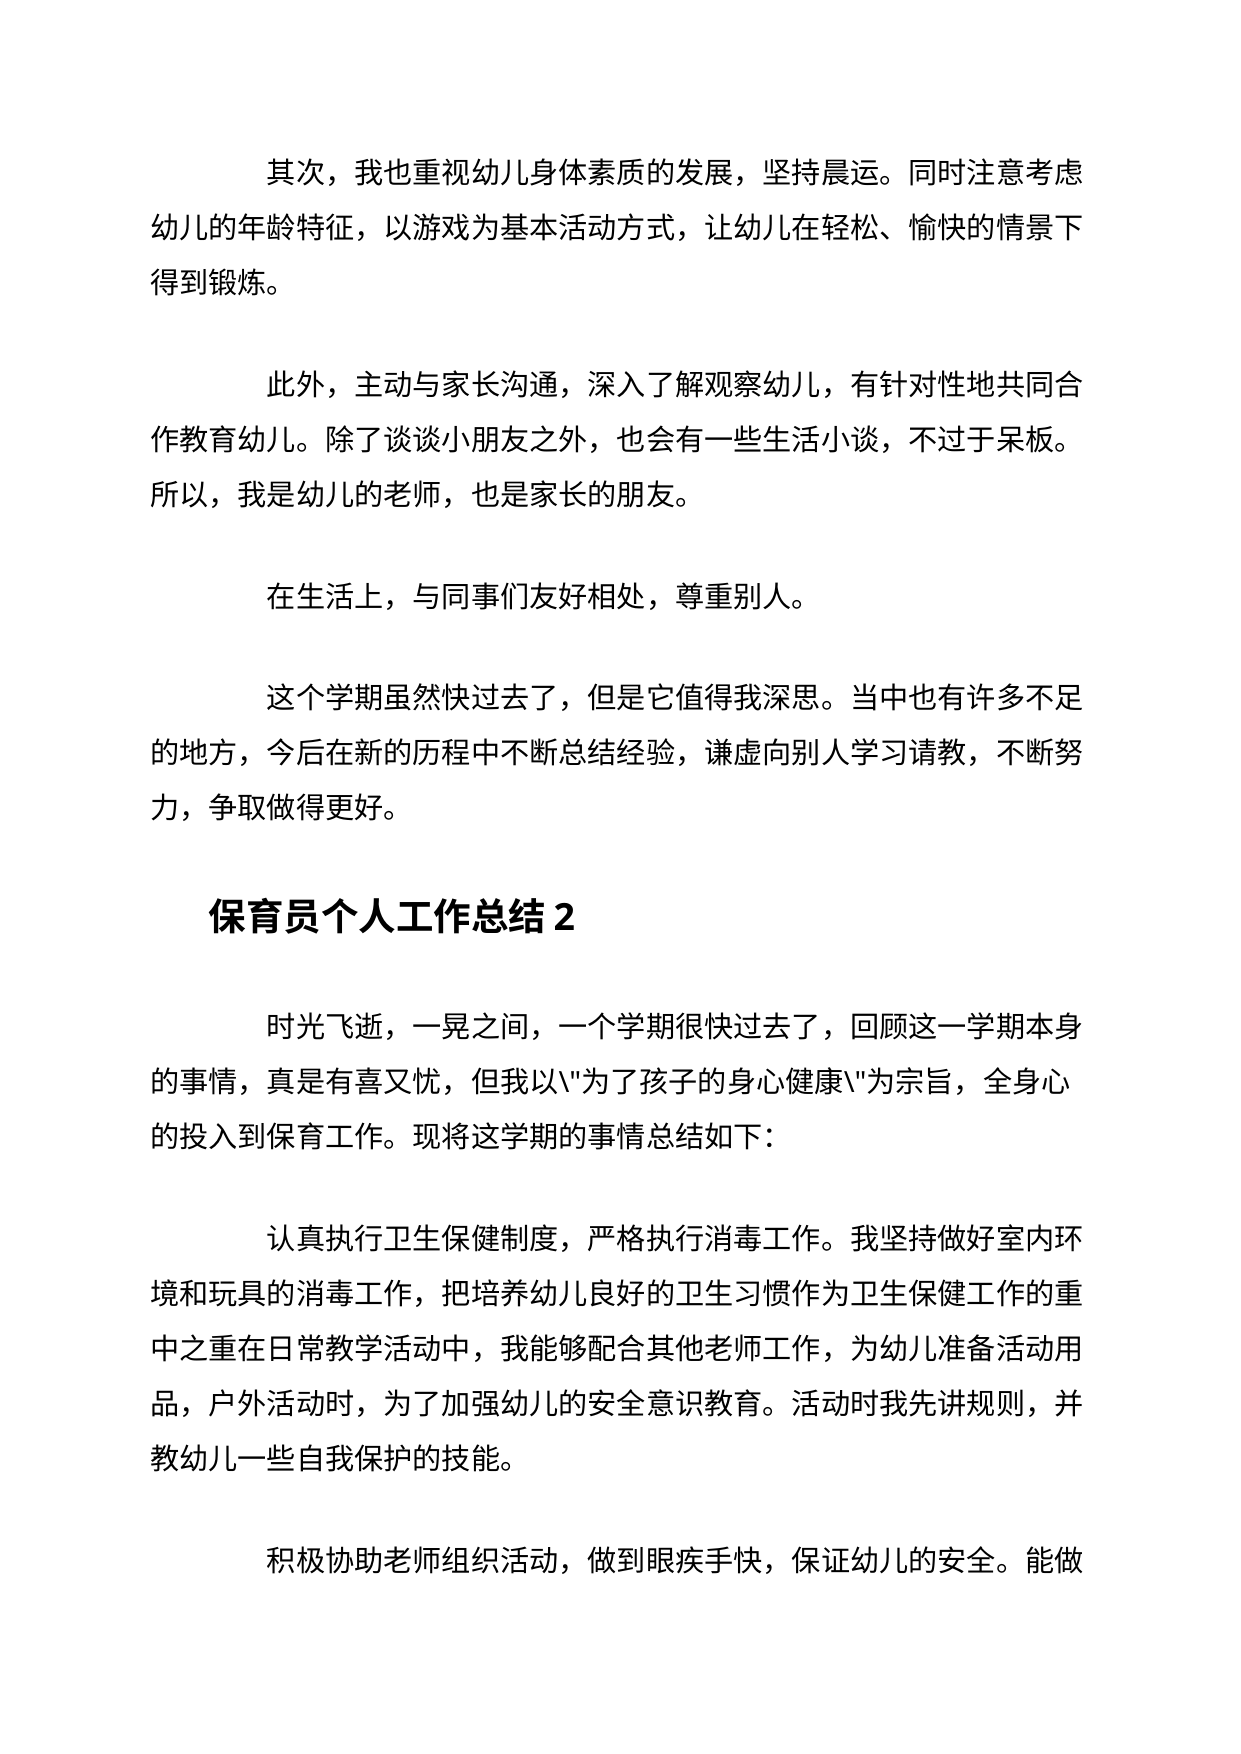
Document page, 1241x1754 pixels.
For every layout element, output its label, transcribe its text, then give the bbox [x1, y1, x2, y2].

text 在生活上，与同事们友好相处，尊重别人。 [150, 573, 1090, 615]
text 时光飞逝，一晃之间，一个学期很快过去了，回顾这一学期本身的事情，真是有喜又忧，但我以\"为了孩子的身心健康\"为宗旨，全身心的投入到保育工作。现将这学期的事情总结如下： [150, 1004, 1090, 1156]
text 认真执行卫生保健制度，严格执行消毒工作。我坚持做好室内环境和玩具的消毒工作，把培养幼儿良好的卫生习惯作为卫生保健工作的重中之重在日常教学活动中，我能够配合其他老师工作，为幼儿准备活动用品，户外活动时，为了加强幼儿的安全意识教育。活动时我先讲规则，并教幼儿一些自我保护的技能。 [150, 1216, 1090, 1478]
text 这个学期虽然快过去了，但是它值得我深思。当中也有许多不足的地方，今后在新的历程中不断总结经验，谦虚向别人学习请教，不断努力，争取做得更好。 [150, 675, 1090, 827]
text 保育员个人工作总结2 [150, 886, 1090, 941]
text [150, 1537, 1090, 1579]
text 此外，主动与家长沟通，深入了解观察幼儿，有针对性地共同合作教育幼儿。除了谈谈小朋友之外，也会有一些生活小谈，不过于呆板。所以，我是幼儿的老师，也是家长的朋友。 [150, 362, 1090, 514]
text 其次，我也重视幼儿身体素质的发展，坚持晨运。同时注意考虑幼儿的年龄特征，以游戏为基本活动方式，让幼儿在轻松、愉快的情景下得到锻炼。 [150, 150, 1090, 302]
